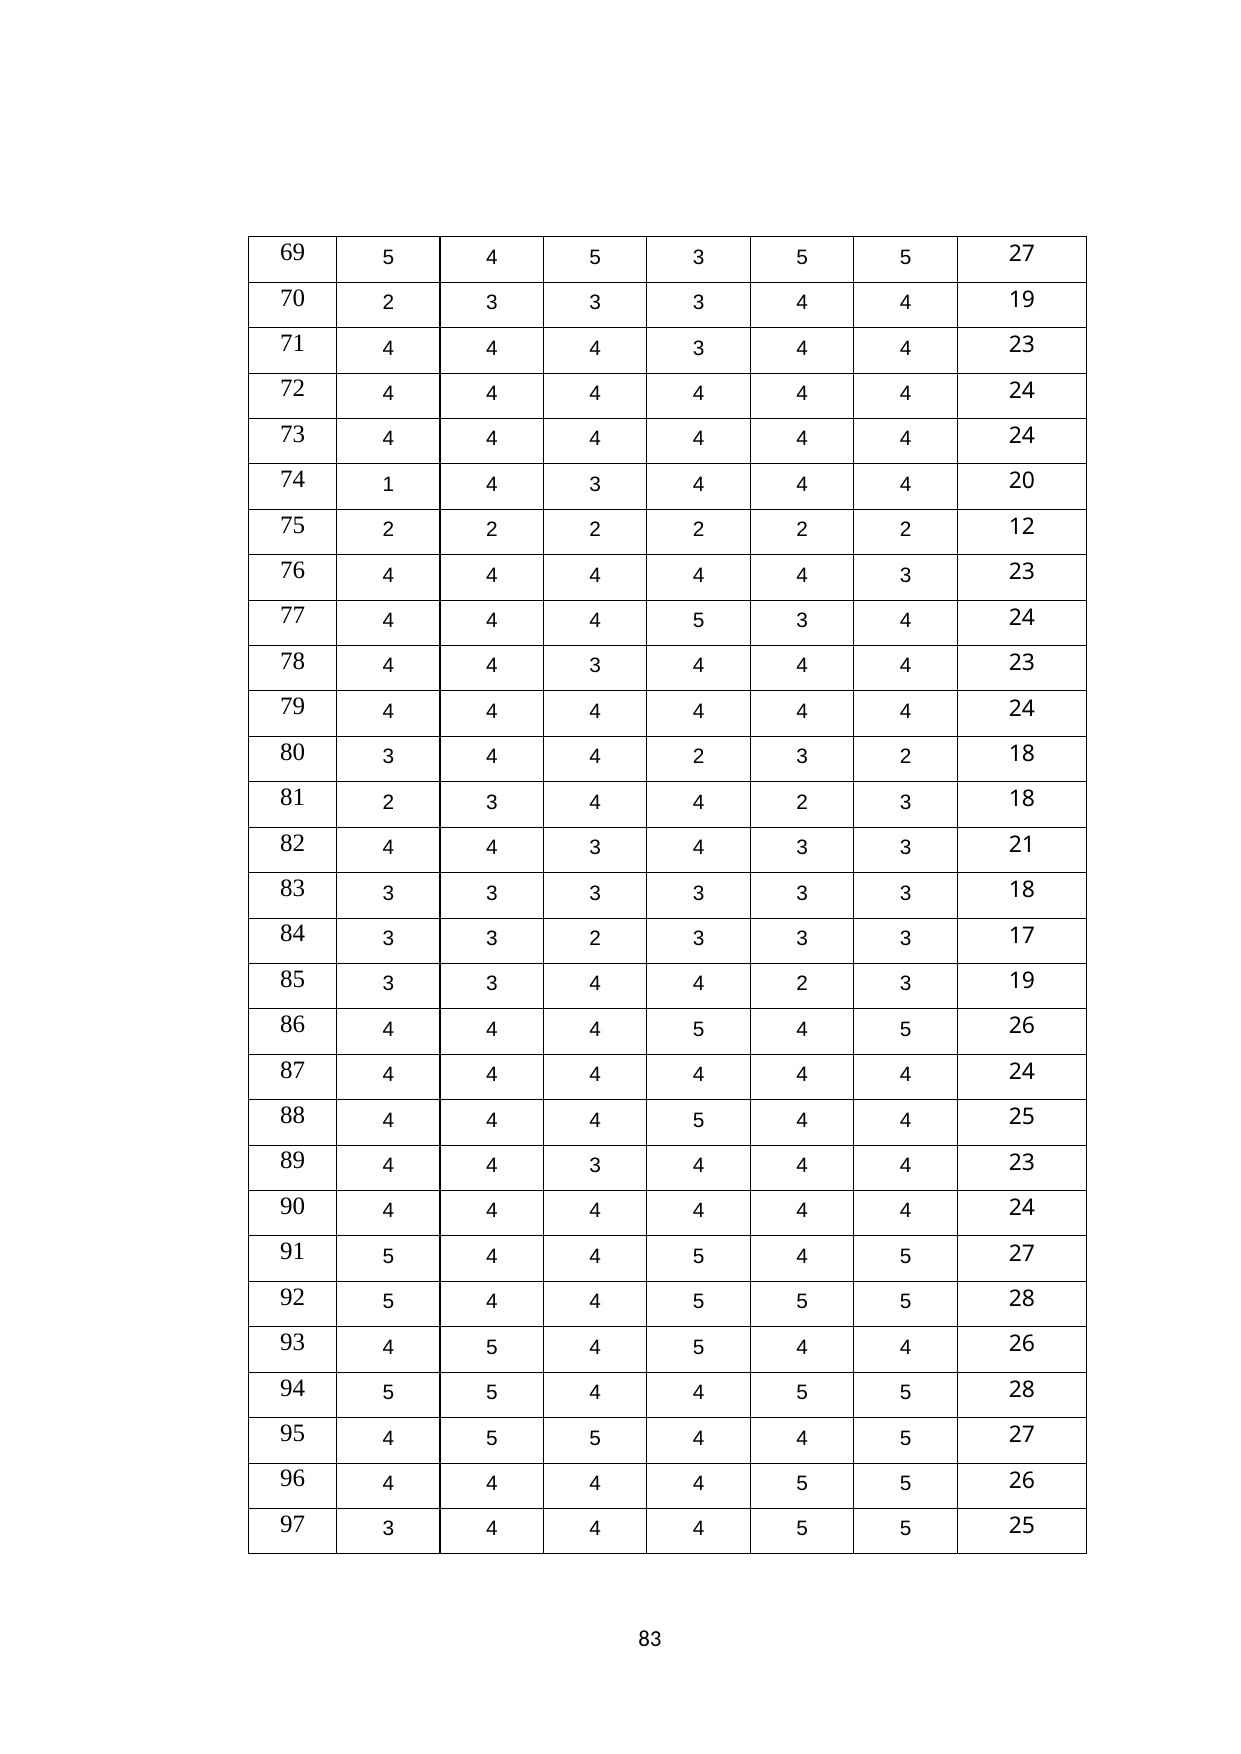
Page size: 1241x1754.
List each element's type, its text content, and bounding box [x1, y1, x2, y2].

table_cell 4 [544, 1282, 646, 1326]
table_cell 3 [441, 873, 543, 917]
table_cell 89 [249, 1146, 336, 1190]
table_cell 3 [544, 873, 646, 917]
table_cell 4 [337, 328, 439, 372]
table_cell 4 [337, 1009, 439, 1054]
table_cell 81 [249, 782, 336, 827]
table_cell 3 [441, 919, 543, 963]
table_cell 4 [544, 1055, 646, 1099]
table_cell 4 [751, 646, 853, 690]
table_cell 2 [337, 782, 439, 827]
table_cell 4 [647, 1191, 750, 1235]
table_cell 24 [958, 419, 1086, 463]
table_cell 3 [854, 782, 957, 827]
table_cell 4 [337, 1327, 439, 1372]
table_cell 2 [337, 510, 439, 554]
table_cell 2 [337, 283, 439, 327]
table_cell 4 [647, 964, 750, 1008]
table_cell 1 [337, 464, 439, 509]
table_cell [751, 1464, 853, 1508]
table_cell 3 [751, 873, 853, 917]
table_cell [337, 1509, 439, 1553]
table_cell 3 [854, 828, 957, 872]
table_cell 2 [854, 737, 957, 781]
table_cell 78 [249, 646, 336, 690]
table_cell 4 [854, 328, 957, 372]
table_cell 76 [249, 555, 336, 599]
table_cell 4 [647, 782, 750, 827]
table_cell 3 [751, 919, 853, 963]
table_cell 4 [337, 828, 439, 872]
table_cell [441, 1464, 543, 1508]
table_cell 80 [249, 737, 336, 781]
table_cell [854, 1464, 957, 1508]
table_cell 86 [249, 1009, 336, 1054]
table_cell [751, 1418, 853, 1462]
table_cell 4 [337, 419, 439, 463]
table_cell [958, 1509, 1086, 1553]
table_cell 4 [544, 1191, 646, 1235]
table_cell 5 [337, 237, 439, 282]
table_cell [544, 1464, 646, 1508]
table_cell 4 [647, 691, 750, 736]
table_cell 88 [249, 1100, 336, 1144]
table_cell 5 [647, 1100, 750, 1144]
table_cell 4 [647, 555, 750, 599]
table_cell 95 [249, 1418, 336, 1462]
table_cell 85 [249, 964, 336, 1008]
table_cell 4 [751, 374, 853, 418]
table_cell 23 [958, 555, 1086, 599]
table_cell 24 [958, 601, 1086, 645]
table_cell 82 [249, 828, 336, 872]
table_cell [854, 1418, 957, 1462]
table_cell 5 [751, 237, 853, 282]
table_cell 23 [958, 1146, 1086, 1190]
table_cell 5 [854, 237, 957, 282]
table_cell 3 [751, 737, 853, 781]
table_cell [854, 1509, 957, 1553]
table_cell 5 [544, 237, 646, 282]
table_cell 26 [958, 1327, 1086, 1372]
table_cell 92 [249, 1282, 336, 1326]
table_cell 71 [249, 328, 336, 372]
table_cell 4 [751, 691, 853, 736]
table_cell 4 [854, 691, 957, 736]
table_cell 4 [441, 328, 543, 372]
table_cell 3 [854, 873, 957, 917]
table_cell 24 [958, 1191, 1086, 1235]
table_cell 2 [647, 737, 750, 781]
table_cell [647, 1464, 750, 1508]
table_cell 18 [958, 873, 1086, 917]
table_cell 5 [647, 1327, 750, 1372]
table_cell 4 [647, 464, 750, 509]
table_cell 3 [647, 873, 750, 917]
table_cell 27 [958, 1236, 1086, 1281]
table_cell 4 [441, 601, 543, 645]
table_cell 4 [854, 419, 957, 463]
table_cell 4 [441, 737, 543, 781]
table_cell 3 [751, 601, 853, 645]
table_cell 4 [647, 828, 750, 872]
table_cell 4 [337, 601, 439, 645]
table_cell 4 [854, 374, 957, 418]
table_cell 4 [647, 419, 750, 463]
table_cell 4 [647, 1146, 750, 1190]
table_cell 5 [854, 1282, 957, 1326]
table_cell 3 [751, 828, 853, 872]
table_cell 4 [854, 1191, 957, 1235]
table_cell 70 [249, 283, 336, 327]
table_cell 4 [751, 1191, 853, 1235]
table_cell 3 [337, 737, 439, 781]
table_cell 5 [544, 1418, 646, 1462]
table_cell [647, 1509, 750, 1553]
table_cell 4 [751, 1009, 853, 1054]
table_cell 4 [441, 1191, 543, 1235]
table_cell 4 [441, 1146, 543, 1190]
table_cell 4 [751, 419, 853, 463]
table_cell 91 [249, 1236, 336, 1281]
table_cell 3 [337, 919, 439, 963]
table_cell 5 [854, 1009, 957, 1054]
table_cell 4 [441, 691, 543, 736]
table_cell 19 [958, 283, 1086, 327]
table_cell 4 [751, 1146, 853, 1190]
table_cell 5 [854, 1373, 957, 1417]
table_cell 3 [647, 328, 750, 372]
table_cell 28 [958, 1282, 1086, 1326]
table_cell 5 [647, 601, 750, 645]
table_cell 3 [854, 555, 957, 599]
table_cell 4 [337, 691, 439, 736]
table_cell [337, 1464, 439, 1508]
table_cell 4 [544, 419, 646, 463]
table_cell 4 [544, 782, 646, 827]
table_cell 4 [441, 828, 543, 872]
table_cell 4 [441, 646, 543, 690]
table_cell 4 [854, 601, 957, 645]
table_cell 4 [544, 1236, 646, 1281]
table_cell 23 [958, 328, 1086, 372]
table_cell 72 [249, 374, 336, 418]
table_cell 4 [544, 1327, 646, 1372]
table_cell 4 [544, 601, 646, 645]
table_cell 5 [337, 1282, 439, 1326]
table_cell 5 [854, 1236, 957, 1281]
table_cell 4 [441, 1055, 543, 1099]
table_cell 24 [958, 1055, 1086, 1099]
table_cell 5 [337, 1373, 439, 1417]
table_cell 2 [751, 510, 853, 554]
table_cell 4 [544, 737, 646, 781]
table_cell 3 [544, 283, 646, 327]
table_cell 4 [647, 1055, 750, 1099]
table_cell 5 [751, 1282, 853, 1326]
table_cell 4 [544, 328, 646, 372]
table_cell 4 [751, 1236, 853, 1281]
table_cell 4 [854, 464, 957, 509]
table_cell 4 [751, 555, 853, 599]
table_cell 83 [249, 873, 336, 917]
table_cell 5 [751, 1373, 853, 1417]
table_cell 27 [958, 237, 1086, 282]
table_cell 4 [337, 1100, 439, 1144]
table_cell 3 [544, 828, 646, 872]
table_cell 4 [544, 964, 646, 1008]
table_cell 5 [441, 1373, 543, 1417]
table_cell 18 [958, 782, 1086, 827]
table_cell 2 [751, 964, 853, 1008]
table_cell 18 [958, 737, 1086, 781]
table_cell 19 [958, 964, 1086, 1008]
table_cell 75 [249, 510, 336, 554]
table_cell 4 [337, 646, 439, 690]
table_cell 4 [337, 374, 439, 418]
table_cell 4 [441, 1236, 543, 1281]
table_cell 24 [958, 374, 1086, 418]
table_cell 5 [337, 1236, 439, 1281]
table_cell 3 [854, 964, 957, 1008]
table_cell 4 [441, 237, 543, 282]
table_cell 3 [441, 782, 543, 827]
table_cell 93 [249, 1327, 336, 1372]
table_cell 5 [441, 1327, 543, 1372]
table_cell 4 [337, 1418, 439, 1462]
table_cell 4 [544, 555, 646, 599]
table_cell 2 [544, 919, 646, 963]
table_cell 5 [647, 1009, 750, 1054]
table_cell 94 [249, 1373, 336, 1417]
table_cell 23 [958, 646, 1086, 690]
table_cell 3 [441, 964, 543, 1008]
table_cell 3 [544, 464, 646, 509]
table_cell 79 [249, 691, 336, 736]
table_cell 24 [958, 691, 1086, 736]
table_cell 3 [854, 919, 957, 963]
table_cell 4 [647, 374, 750, 418]
table_cell 4 [441, 464, 543, 509]
table_cell 4 [751, 1327, 853, 1372]
table_cell 84 [249, 919, 336, 963]
table_cell 4 [337, 1146, 439, 1190]
table_cell 3 [647, 283, 750, 327]
table_cell 2 [544, 510, 646, 554]
table_cell 25 [958, 1100, 1086, 1144]
table_cell 3 [544, 1146, 646, 1190]
table_cell 4 [544, 1009, 646, 1054]
table_cell 4 [854, 1146, 957, 1190]
table_cell 3 [544, 646, 646, 690]
table_cell 4 [854, 1055, 957, 1099]
table_cell 4 [647, 1373, 750, 1417]
table_cell 4 [751, 283, 853, 327]
table_cell 4 [544, 691, 646, 736]
table_cell 4 [751, 1100, 853, 1144]
table_cell 20 [958, 464, 1086, 509]
table_cell 73 [249, 419, 336, 463]
table_cell 4 [854, 646, 957, 690]
table_cell 4 [337, 555, 439, 599]
table_cell 3 [441, 283, 543, 327]
table_cell 4 [544, 1100, 646, 1144]
table_cell 4 [337, 1191, 439, 1235]
table_cell 26 [958, 1009, 1086, 1054]
table_cell 4 [441, 555, 543, 599]
table_cell 4 [854, 1100, 957, 1144]
table_cell 77 [249, 601, 336, 645]
table_cell 74 [249, 464, 336, 509]
table_cell 17 [958, 919, 1086, 963]
table_cell 69 [249, 237, 336, 282]
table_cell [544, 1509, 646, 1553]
table_cell 5 [647, 1282, 750, 1326]
table_cell 2 [647, 510, 750, 554]
table_cell 2 [441, 510, 543, 554]
table_cell 5 [441, 1418, 543, 1462]
table_cell 3 [647, 919, 750, 963]
table_cell 4 [441, 419, 543, 463]
table_cell 4 [544, 374, 646, 418]
table_cell 4 [441, 1100, 543, 1144]
table_cell 5 [647, 1236, 750, 1281]
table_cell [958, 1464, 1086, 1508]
table_cell 2 [854, 510, 957, 554]
table_cell 4 [854, 283, 957, 327]
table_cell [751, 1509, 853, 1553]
table_cell 4 [441, 1282, 543, 1326]
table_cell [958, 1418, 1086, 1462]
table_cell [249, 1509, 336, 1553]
table_cell 4 [751, 464, 853, 509]
table_cell 2 [751, 782, 853, 827]
table_cell 4 [544, 1373, 646, 1417]
table_cell 3 [337, 873, 439, 917]
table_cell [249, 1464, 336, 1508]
table_cell 21 [958, 828, 1086, 872]
table_cell 4 [751, 1055, 853, 1099]
table_cell 12 [958, 510, 1086, 554]
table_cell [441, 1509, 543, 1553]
table_cell 4 [751, 328, 853, 372]
table_cell 4 [647, 1418, 750, 1462]
table_cell 4 [337, 1055, 439, 1099]
table_cell 3 [337, 964, 439, 1008]
table_cell 3 [647, 237, 750, 282]
table_cell 4 [441, 1009, 543, 1054]
table_cell 90 [249, 1191, 336, 1235]
table_cell 4 [647, 646, 750, 690]
table_cell 4 [854, 1327, 957, 1372]
table_cell 28 [958, 1373, 1086, 1417]
table_cell 4 [441, 374, 543, 418]
table_cell 87 [249, 1055, 336, 1099]
